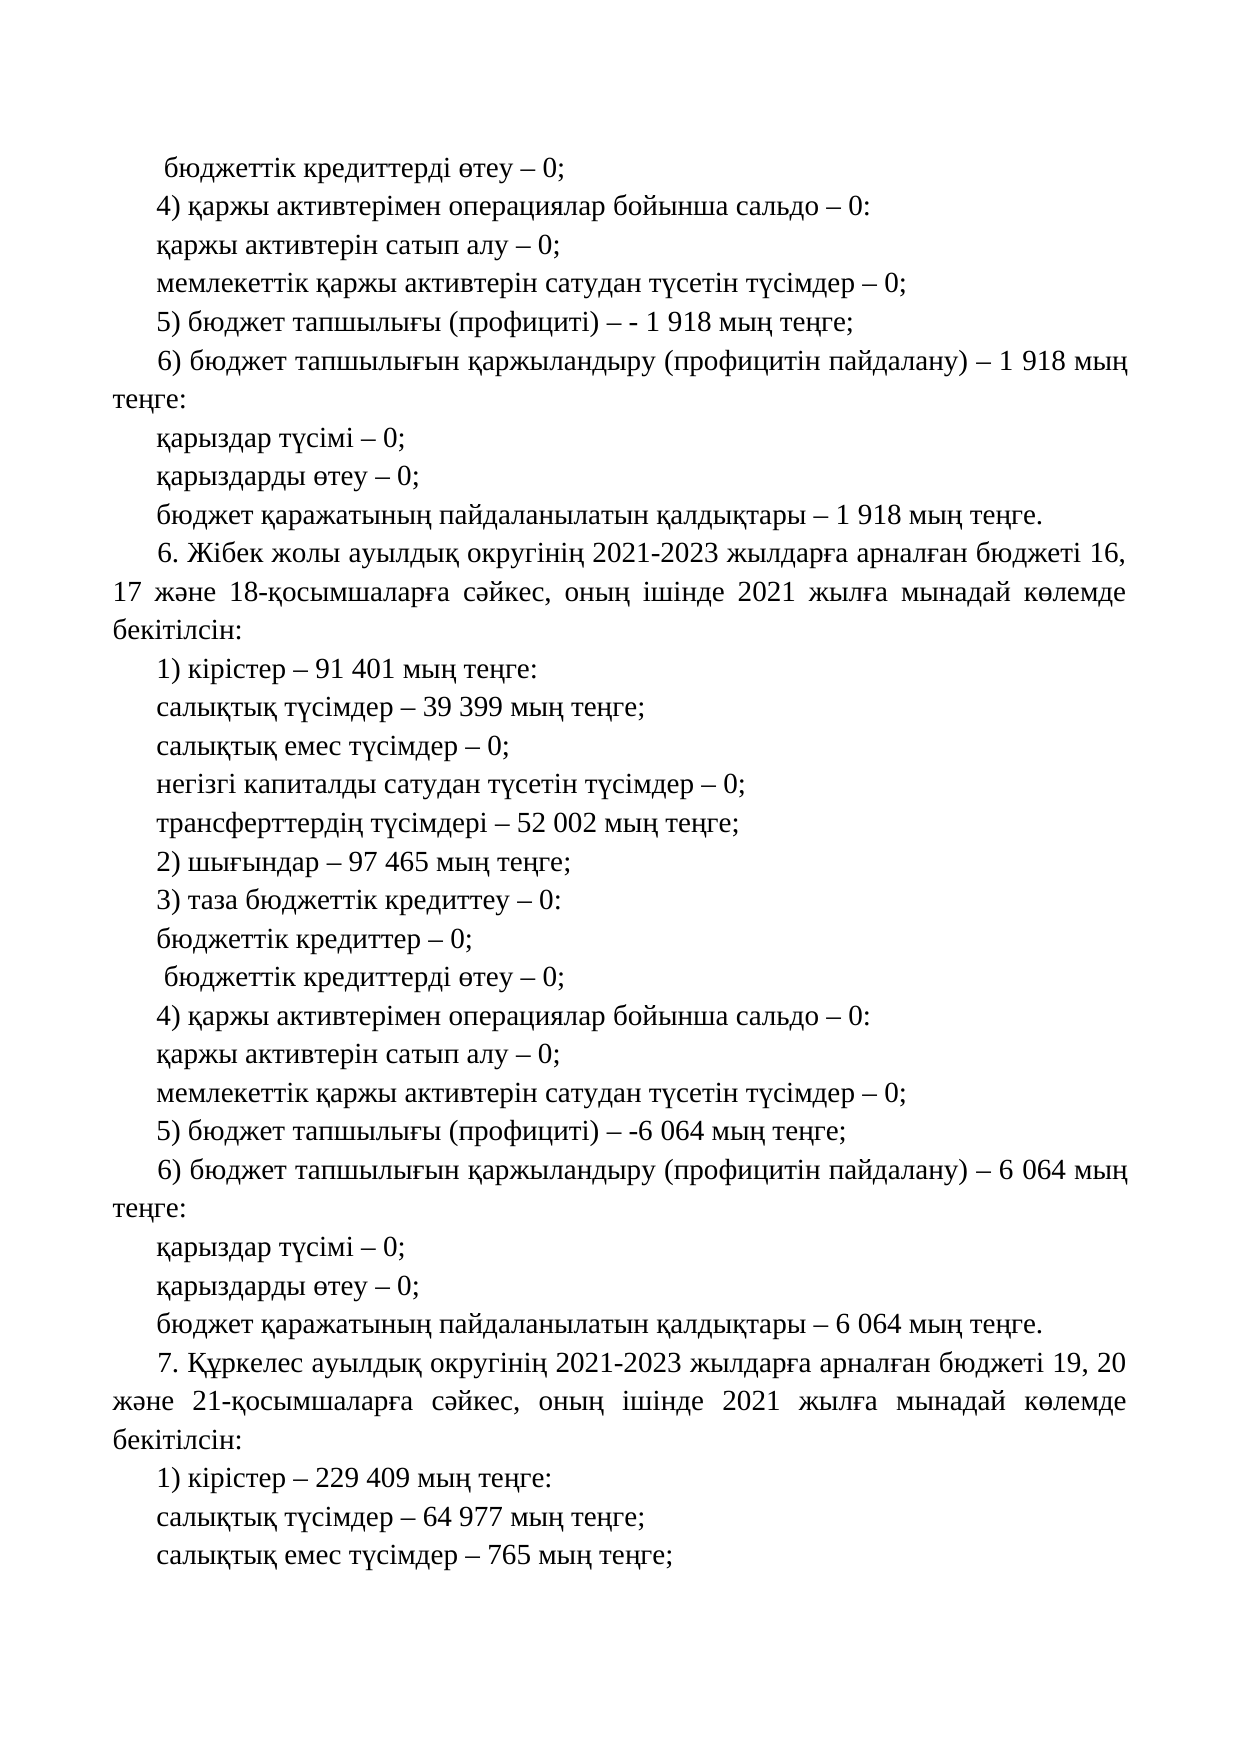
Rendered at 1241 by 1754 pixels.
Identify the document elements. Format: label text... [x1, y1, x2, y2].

text 4) қаржы активтерімен операциялар бойынша сальдо – 0: [112, 188, 1128, 222]
text қаржы активтерін сатып алу – 0; [112, 1036, 1128, 1070]
text негiзгi капиталды сатудан түсетiн түсiмдер – 0; [112, 767, 1128, 800]
text 5) бюджет тапшылығы (профициті) – - 1 918 мың теңге; [112, 304, 1128, 338]
text бюджеттік кредиттер – 0; [112, 921, 1128, 954]
text 6. Жібек жолы ауылдық округінің 2021-2023 жылдарға арналған бюджеті 16, 17 және 18-қосымшаларға сәйкес, оның ішінде 2021 жылға мынадай көлемде бекiтiлсiн: [112, 535, 1128, 646]
text трансферттердiң түсiмдерi – 52 002 мың теңге; [112, 805, 1128, 839]
text бюджеттік кредиттерді өтеу – 0; [112, 150, 1128, 183]
text бюджеттік кредиттерді өтеу – 0; [112, 959, 1128, 993]
text қарыздар түсімі – 0; [112, 420, 1128, 453]
text салықтық түсiмдер – 64 977 мың теңге; [112, 1499, 1128, 1532]
text қарыздар түсімі – 0; [112, 1229, 1128, 1263]
text салықтық емес түсiмдер – 0; [112, 728, 1128, 762]
text 1) кiрiстер – 91 401 мың теңге: [112, 651, 1128, 684]
text 7. Құркелес ауылдық округінің 2021-2023 жылдарға арналған бюджеті 19, 20 және 21-қосымшаларға сәйкес, оның ішінде 2021 жылға мынадай көлемде бекiтiлсiн: [112, 1345, 1128, 1455]
text 6) бюджет тапшылығын қаржыландыру (профицитін пайдалану) – 1 918 мың теңге: [112, 343, 1128, 415]
text 6) бюджет тапшылығын қаржыландыру (профицитін пайдалану) – 6 064 мың теңге: [112, 1152, 1128, 1224]
text 1) кiрiстер – 229 409 мың теңге: [112, 1460, 1128, 1494]
text салықтық емес түсiмдер – 765 мың теңге; [112, 1537, 1128, 1571]
text бюджет қаражатының пайдаланылатын қалдықтары – 1 918 мың теңге. [112, 497, 1128, 530]
text бюджет қаражатының пайдаланылатын қалдықтары – 6 064 мың теңге. [112, 1306, 1128, 1340]
text мемлекеттік қаржы активтерін сатудан түсетін түсімдер – 0; [112, 266, 1128, 299]
text қаржы активтерін сатып алу – 0; [112, 227, 1128, 261]
text мемлекеттік қаржы активтерін сатудан түсетін түсімдер – 0; [112, 1075, 1128, 1108]
text 3) таза бюджеттiк кредиттеу – 0: [112, 882, 1128, 916]
text 4) қаржы активтерімен операциялар бойынша сальдо – 0: [112, 998, 1128, 1031]
text қарыздарды өтеу – 0; [112, 458, 1128, 492]
text салықтық түсiмдер – 39 399 мың теңге; [112, 689, 1128, 723]
text 5) бюджет тапшылығы (профициті) – -6 064 мың теңге; [112, 1113, 1128, 1147]
text 2) шығындар – 97 465 мың теңге; [112, 844, 1128, 877]
text қарыздарды өтеу – 0; [112, 1268, 1128, 1301]
